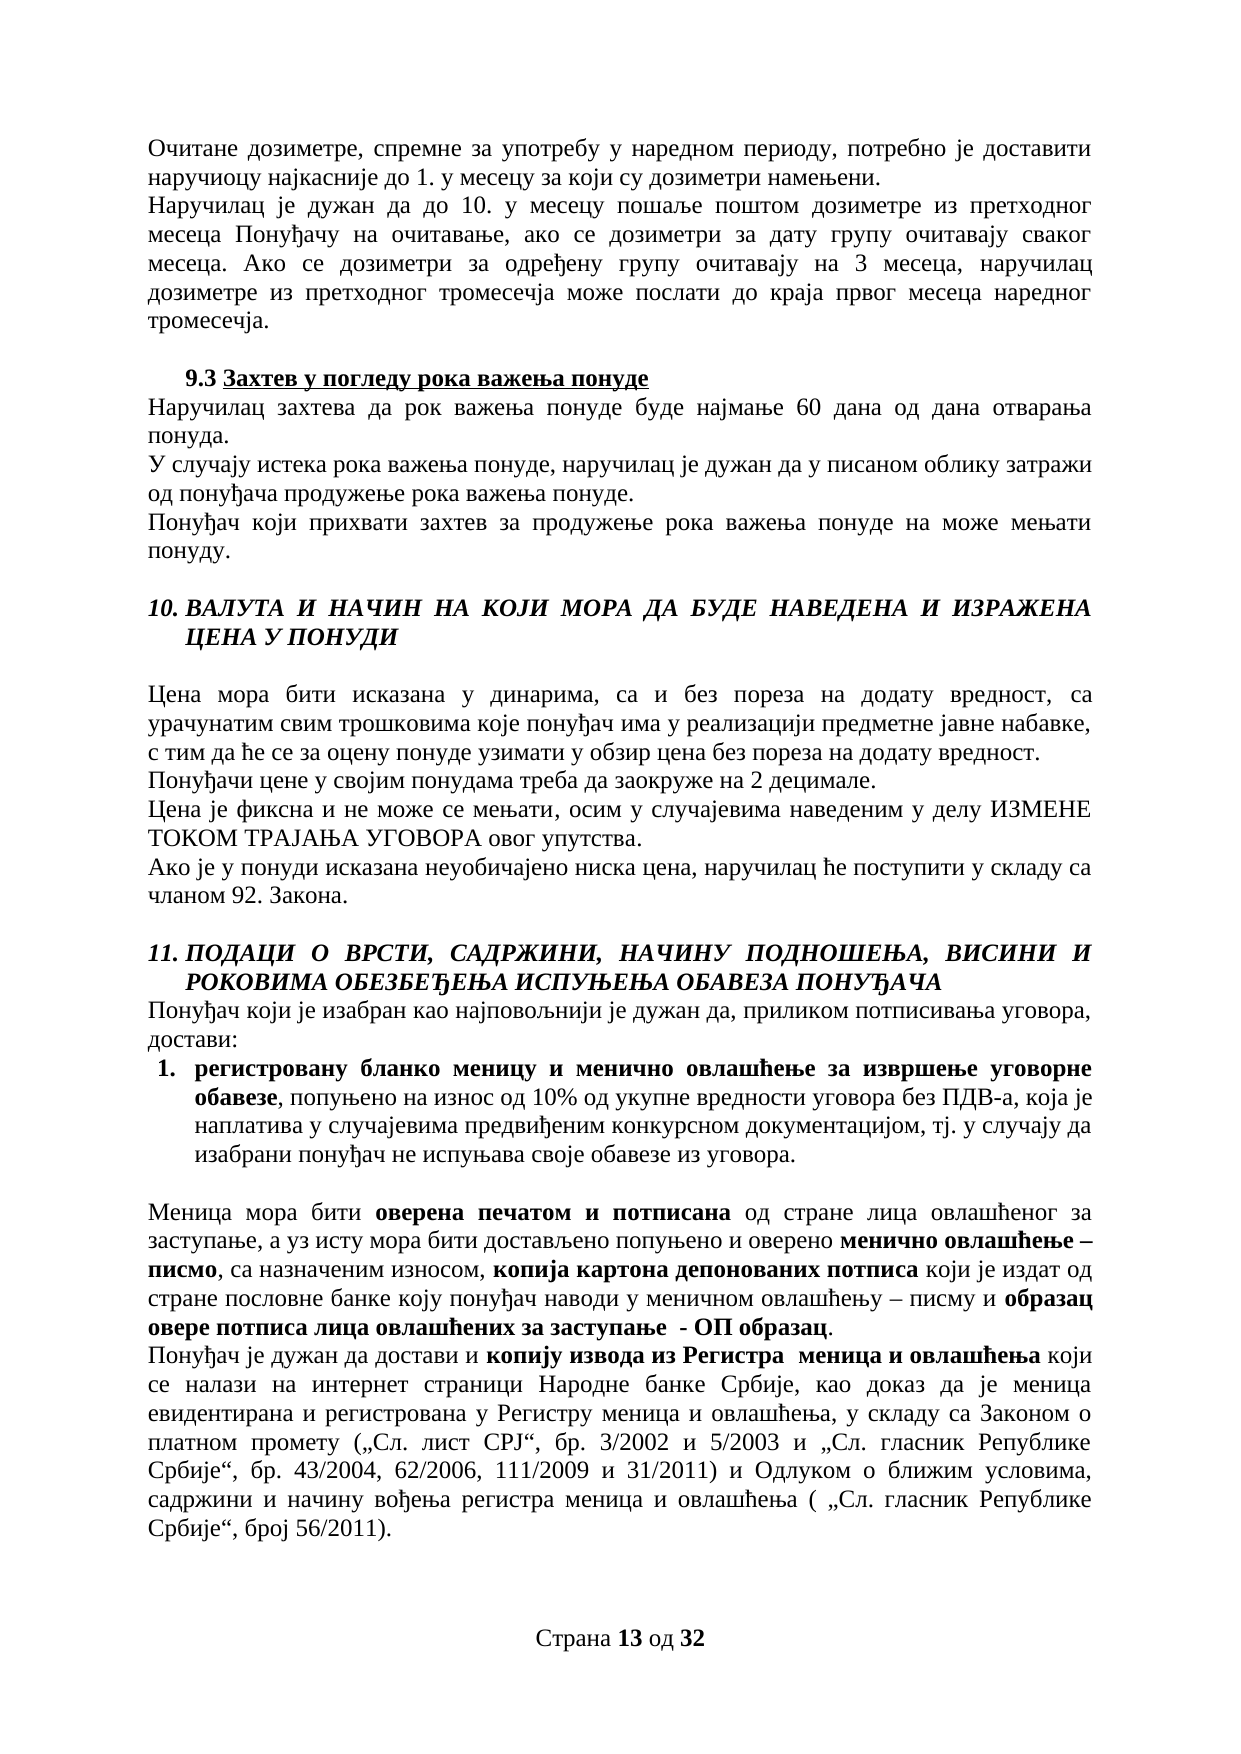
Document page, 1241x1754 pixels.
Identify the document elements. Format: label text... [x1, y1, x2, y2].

text Ако је у понуди исказана неуобичајено ниска цена, наручилац ће поступити у складу са чланом 92. Закона. [148, 852, 1092, 909]
text У случају истека рока важења понуде, наручилац је дужан да у писаном облику затражи од понуђача продужење рока важења понуде. [148, 449, 1092, 507]
list регистровану бланко меницу и менично овлашћење за извршење уговорне обавезе, попуњено на износ од 10% од укупне вредности уговора без ПДВ-а, која је наплатива у случајевима предвиђеним конкурсном документацијом, тј. у случају да изабрани понуђач не испуњава своје обавезе из уговора. [157, 1053, 1092, 1168]
text Понуђач је дужан да достави и копију извода из Регистра меница и овлашћења који се налази на интернет страници Народне банке Србије, као доказ да је меница евидентирана и регистрована у Регистру меница и овлашћења, у складу са Законом о платном промету („Сл. лист СРЈ“, бр. 3/2002 и 5/2003 и „Сл. гласник Републике Србије“, бр. 43/2004, 62/2006, 111/2009 и 31/2011) и Одлуком о ближим условима, садржини и начину вођења регистра меница и овлашћења ( „Сл. гласник Републике Србије“, број 56/2011). [148, 1340, 1092, 1542]
text Понуђач који је изабран као најповољнији је дужан да, приликом потписивања уговора, достави: [148, 995, 1092, 1053]
list ВАЛУТА И НАЧИН НА КОЈИ МОРА ДА БУДЕ НАВЕДЕНА И ИЗРАЖЕНА ЦЕНА У ПОНУДИ [148, 593, 1092, 650]
text Понуђачи цене у својим понудама треба да заокруже на 2 децимале. [148, 765, 1092, 794]
list ПОДАЦИ О ВРСТИ, САДРЖИНИ, НАЧИНУ ПОДНОШЕЊА, ВИСИНИ И РОКОВИМА ОБЕЗБЕЂЕЊА ИСПУЊЕЊА ОБАВЕЗА ПОНУЂАЧА [148, 938, 1092, 995]
text Наручилац захтева да рок важења понуде буде најмање 60 дана од дана отварања понуда. [148, 392, 1092, 449]
text Цена је фиксна и не може се мењати, осим у случајевима наведеним у делу ИЗМЕНЕ ТОКОМ ТРАЈАЊА УГОВОРА овог упутства. [148, 794, 1092, 852]
text Цена мора бити исказана у динарима, са и без пореза на додату вредност, са урачунатим свим трошковима које понуђач има у реализацији предметне јавне набавке, с тим да ће се за оцену понуде узимати у обзир цена без пореза на додату вредност. [148, 679, 1092, 765]
text Наручилац је дужан да до 10. у месецу пошаље поштом дозиметре из претходног месеца Понуђачу на очитавање, ако се дозиметри за дату групу очитавају сваког месеца. Ако се дозиметри за одређену групу очитавају на 3 месеца, наручилац дозиметре из претходног тромесечја може послати до краја првог месеца наредног тромесечја. [148, 190, 1092, 334]
text Очитане дозиметре, спремне за употребу у наредном периоду, потребно је доставити наручиоцу најкасније до 1. у месецу за који су дозиметри намењени. [148, 133, 1092, 190]
text Меница мора бити оверена печатом и потписана од стране лица овлашћеног за заступање, а уз исту мора бити достављено попуњено и оверено менично овлашћење – писмо, са назначеним износом, копија картона депонованих потписа који је издат од стране пословне банке коју понуђач наводи у меничном овлашћењу – писму и образац овере потписа лица овлашћених за заступање - ОП образац. [148, 1197, 1092, 1340]
text Понуђач који прихвати захтев за продужење рока важења понуде на може мењати понуду. [148, 507, 1092, 564]
list Захтев у погледу рока важења понуде [185, 363, 1092, 392]
